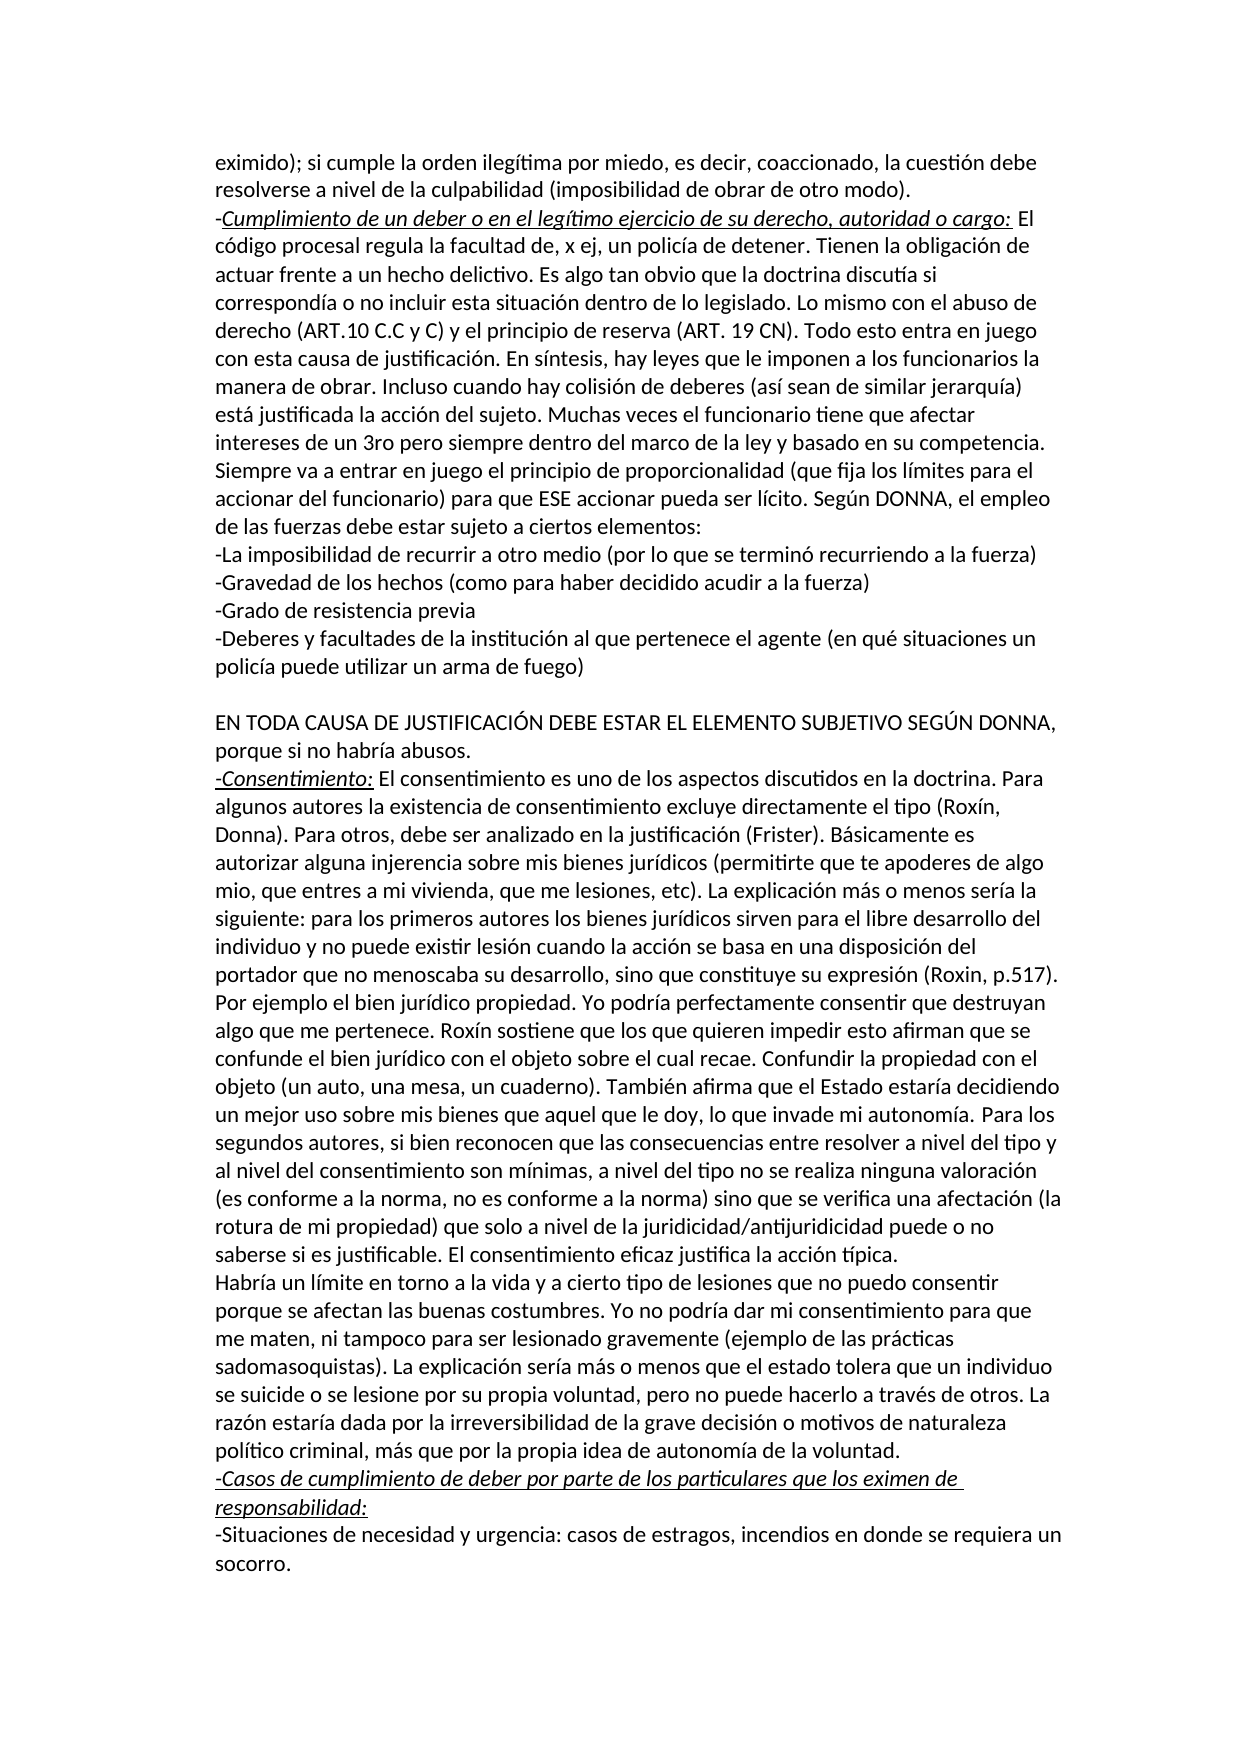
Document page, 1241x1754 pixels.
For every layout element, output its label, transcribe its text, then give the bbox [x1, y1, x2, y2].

text -Consentimiento: El consentimiento es uno de los aspectos discutidos en la doctrina. Para algunos autores la existencia de consentimiento excluye directamente el tipo (Roxín, Donna). Para otros, debe ser analizado en la justificación (Frister). Básicamente es autorizar alguna injerencia sobre mis bienes jurídicos (permitirte que te apoderes de algo mio, que entres a mi vivienda, que me lesiones, etc). La explicación más o menos sería la siguiente: para los primeros autores los bienes jurídicos sirven para el libre desarrollo del individuo y no puede existir lesión cuando la acción se basa en una disposición del portador que no menoscaba su desarrollo, sino que constituye su expresión (Roxin, p.517). Por ejemplo el bien jurídico propiedad. Yo podría perfectamente consentir que destruyan algo que me pertenece. Roxín sostiene que los que quieren impedir esto afirman que se confunde el bien jurídico con el objeto sobre el cual recae. Confundir la propiedad con el objeto (un auto, una mesa, un cuaderno). También afirma que el Estado estaría decidiendo un mejor uso sobre mis bienes que aquel que le doy, lo que invade mi autonomía. Para los segundos autores, si bien reconocen que las consecuencias entre resolver a nivel del tipo y al nivel del consentimiento son mínimas, a nivel del tipo no se realiza ninguna valoración (es conforme a la norma, no es conforme a la norma) sino que se verifica una afectación (la rotura de mi propiedad) que solo a nivel de la juridicidad/antijuridicidad puede o no saberse si es justificable. El consentimiento eficaz justifica la acción típica. [215, 764, 1063, 1268]
text EN TODA CAUSA DE JUSTIFICACIÓN DEBE ESTAR EL ELEMENTO SUBJETIVO SEGÚN DONNA, porque si no habría abusos. [215, 708, 1063, 764]
text Habría un límite en torno a la vida y a cierto tipo de lesiones que no puedo consentir porque se afectan las buenas costumbres. Yo no podría dar mi consentimiento para que me maten, ni tampoco para ser lesionado gravemente (ejemplo de las prácticas sadomasoquistas). La explicación sería más o menos que el estado tolera que un individuo se suicide o se lesione por su propia voluntad, pero no puede hacerlo a través de otros. La razón estaría dada por la irreversibilidad de la grave decisión o motivos de naturaleza político criminal, más que por la propia idea de autonomía de la voluntad. [215, 1268, 1063, 1464]
text -Grado de resistencia previa [215, 596, 1063, 624]
text -Gravedad de los hechos (como para haber decidido acudir a la fuerza) [215, 568, 1063, 596]
text -Cumplimiento de un deber o en el legítimo ejercicio de su derecho, autoridad o cargo: El código procesal regula la facultad de, x ej, un policía de detener. Tienen la obligación de actuar frente a un hecho delictivo. Es algo tan obvio que la doctrina discutía si correspondía o no incluir esta situación dentro de lo legislado. Lo mismo con el abuso de derecho (ART.10 C.C y C) y el principio de reserva (ART. 19 CN). Todo esto entra en juego con esta causa de justificación. En síntesis, hay leyes que le imponen a los funcionarios la manera de obrar. Incluso cuando hay colisión de deberes (así sean de similar jerarquía) está justificada la acción del sujeto. Muchas veces el funcionario tiene que afectar intereses de un 3ro pero siempre dentro del marco de la ley y basado en su competencia. Siempre va a entrar en juego el principio de proporcionalidad (que fija los límites para el accionar del funcionario) para que ESE accionar pueda ser lícito. Según DONNA, el empleo de las fuerzas debe estar sujeto a ciertos elementos: [215, 204, 1063, 540]
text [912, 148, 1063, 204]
text -La imposibilidad de recurrir a otro medio (por lo que se terminó recurriendo a la fuerza) [215, 540, 1063, 568]
text -Situaciones de necesidad y urgencia: casos de estragos, incendios en donde se requiera un socorro. [215, 1521, 1063, 1577]
text -Deberes y facultades de la institución al que pertenece el agente (en qué situaciones un policía puede utilizar un arma de fuego) [215, 624, 1063, 680]
text -Casos de cumplimiento de deber por parte de los particulares que los eximen de responsabilidad: [215, 1464, 1063, 1521]
